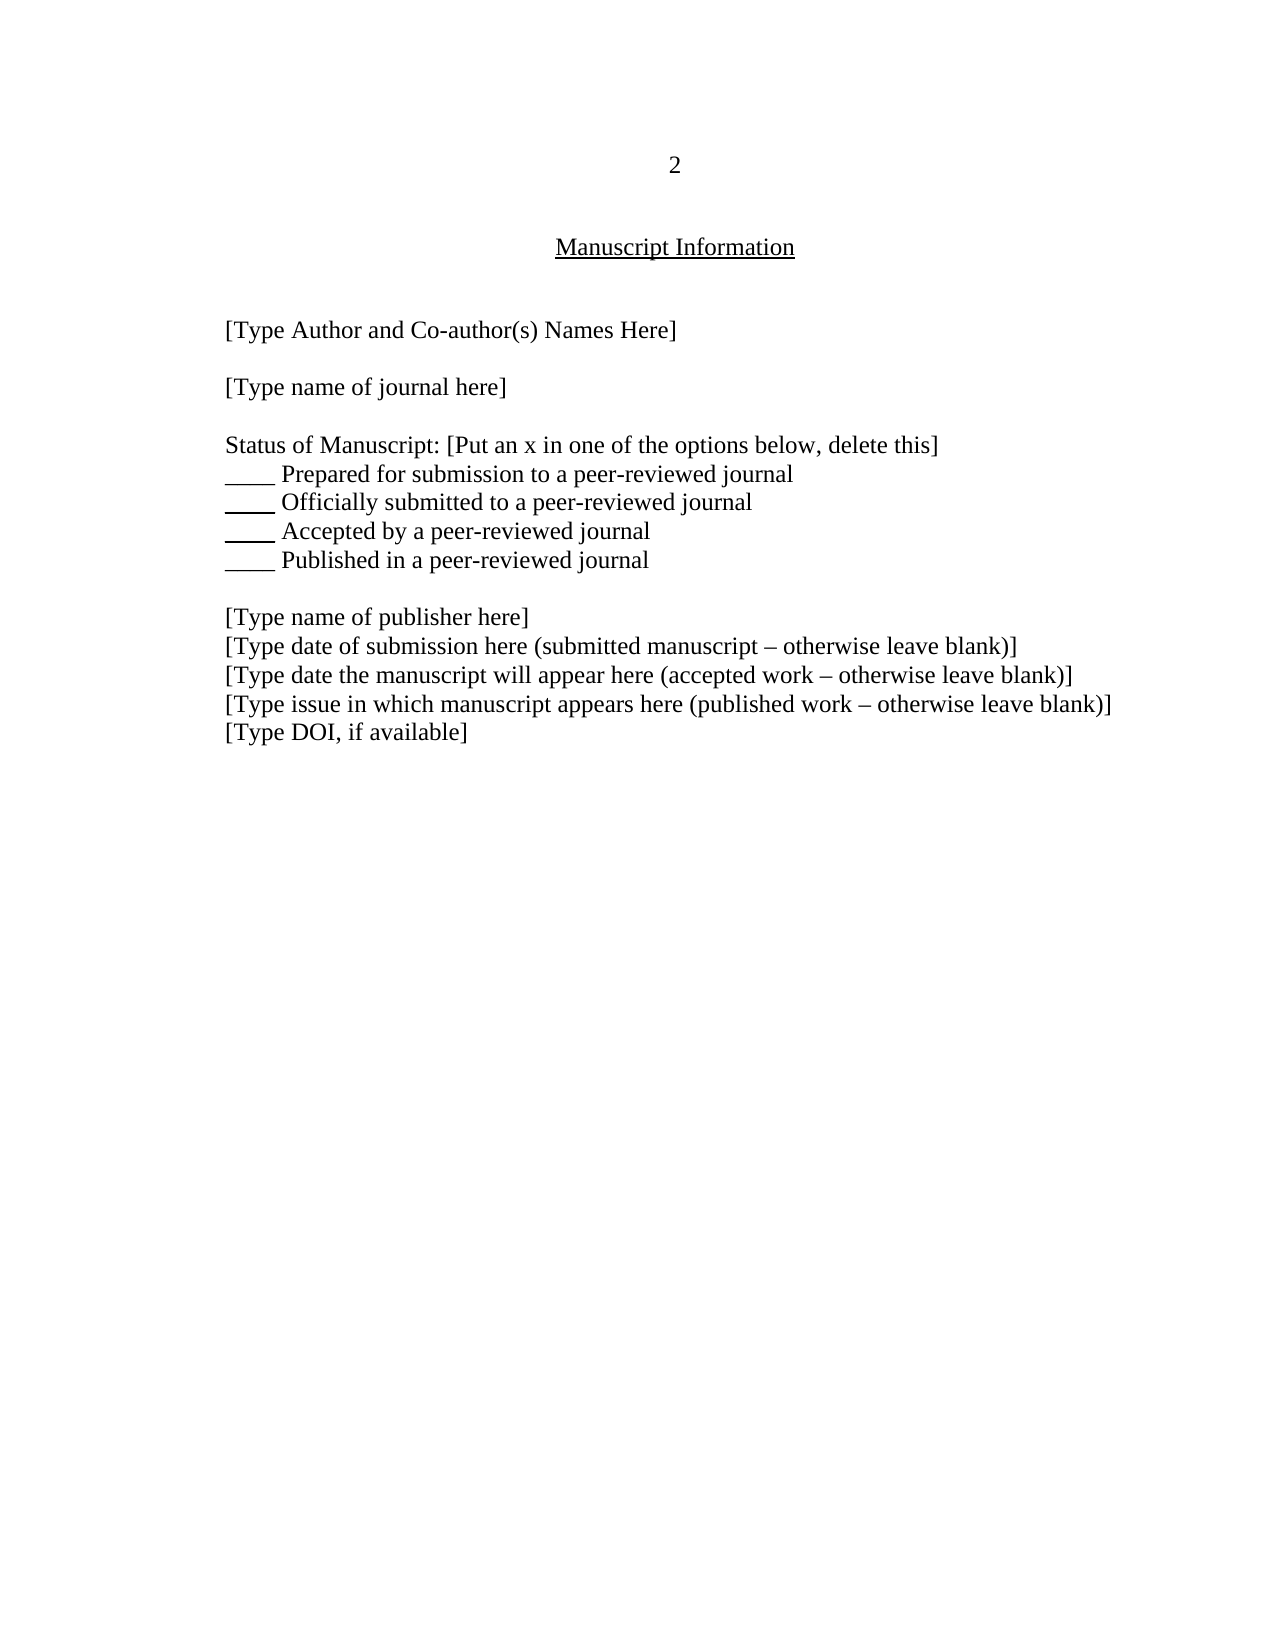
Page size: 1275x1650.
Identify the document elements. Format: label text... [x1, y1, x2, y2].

text [Type name of journal here] [225, 372, 1125, 401]
text [Type date of submission here (submitted manuscript – otherwise leave blank)] [225, 631, 1125, 660]
text ____ Officially submitted to a peer-reviewed journal [225, 487, 1125, 516]
text Status of Manuscript: [Put an x in one of the options below, delete this] [225, 430, 1125, 459]
text [Type issue in which manuscript appears here (published work – otherwise leave blank)] [225, 689, 1125, 717]
subtitle Manuscript Information [225, 232, 1125, 261]
text [Type Author and Co-author(s) Names Here] [225, 315, 1125, 344]
text [Type name of publisher here] [225, 602, 1125, 631]
text [Type DOI, if available] [225, 717, 1125, 746]
text ____ Prepared for submission to a peer-reviewed journal [225, 459, 1125, 487]
text ____ Published in a peer-reviewed journal [225, 545, 1125, 574]
text [Type date the manuscript will appear here (accepted work – otherwise leave blank)] [225, 660, 1125, 689]
text ____ Accepted by a peer-reviewed journal [225, 516, 1125, 545]
